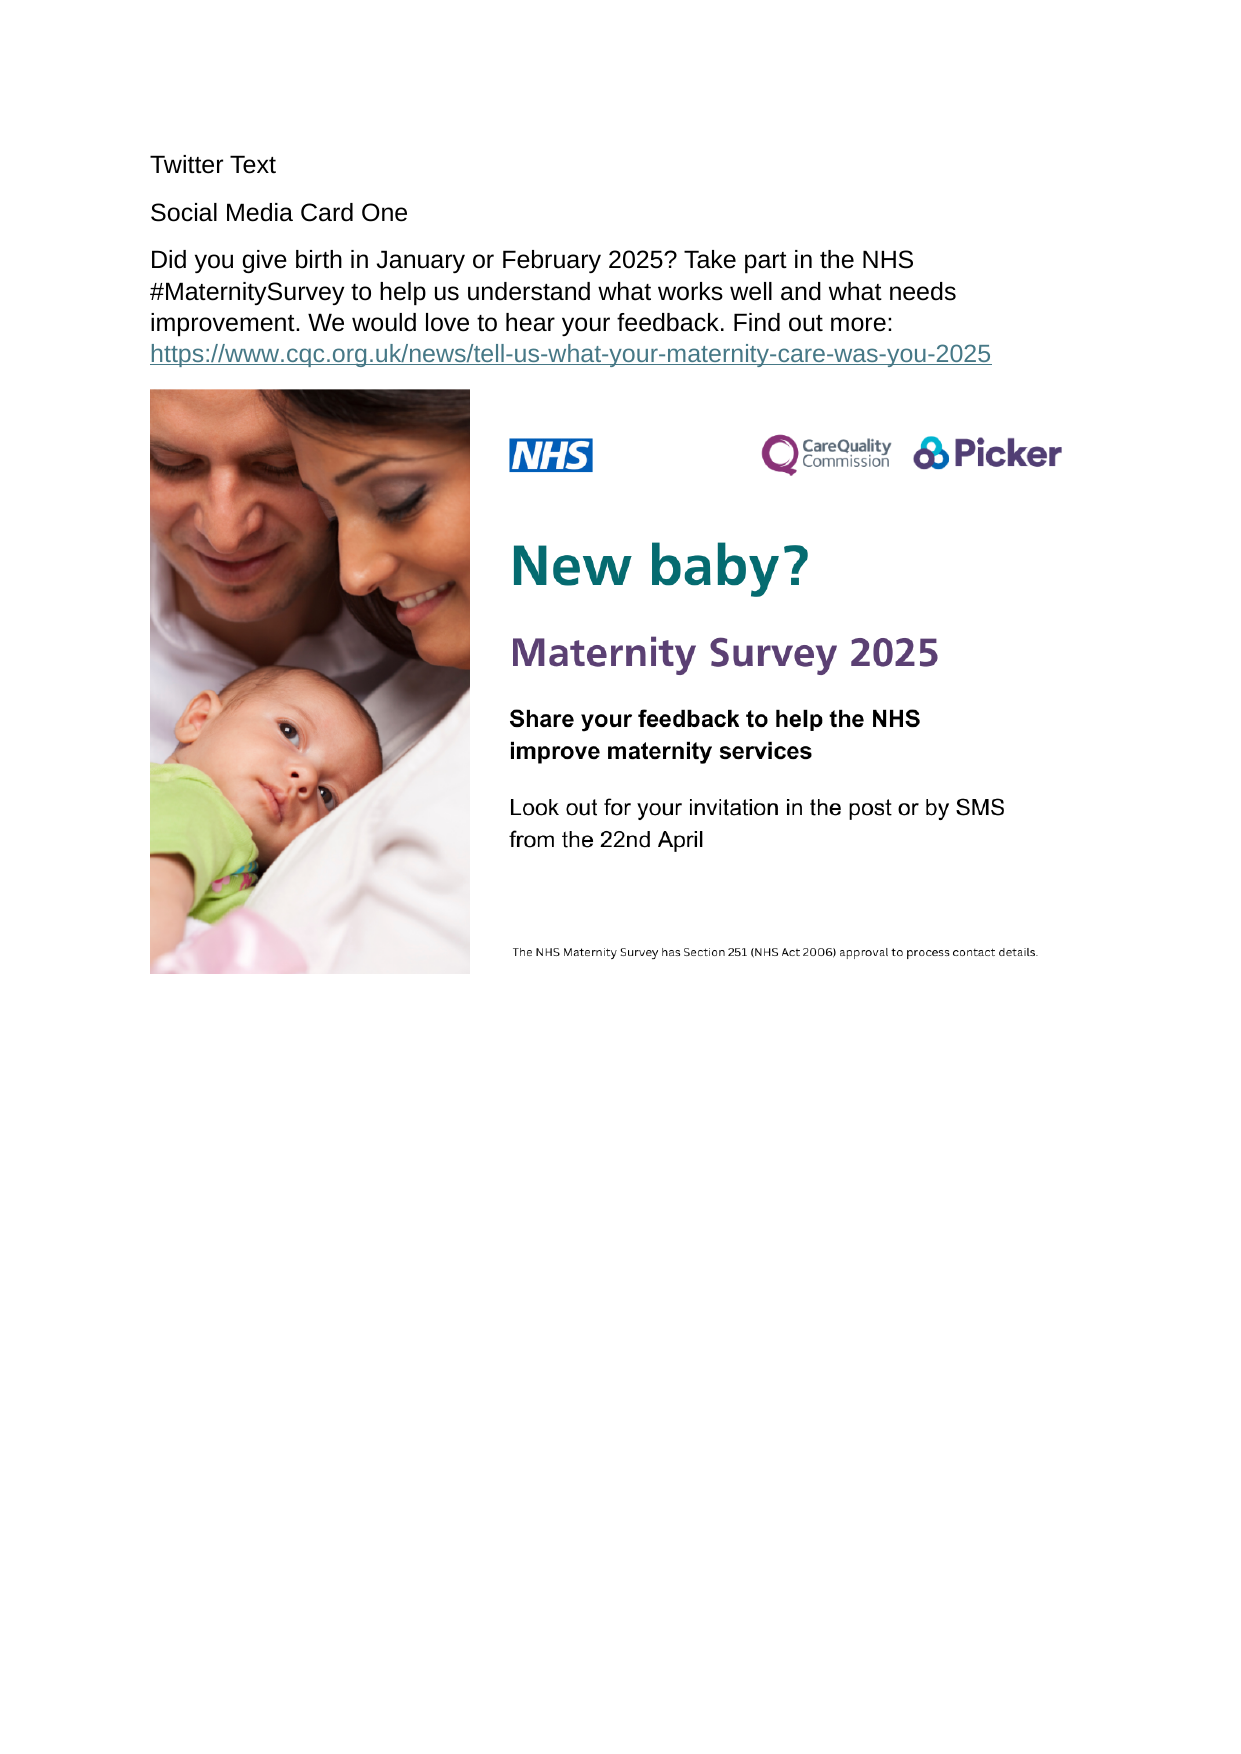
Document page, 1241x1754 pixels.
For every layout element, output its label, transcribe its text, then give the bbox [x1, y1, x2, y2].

text Did you give birth in January or February 2025? Take part in the NHS #MaternitySurvey to help us understand what works well and what needs improvement. We would love to hear your feedback. Find out more: https://www.cqc.org.uk/news/tell-us-what-your-maternity-care-was-you-2025 [150, 245, 1090, 367]
picture [150, 386, 1091, 974]
text Twitter Text [150, 150, 1090, 179]
text Social Media Card One [150, 198, 1090, 226]
